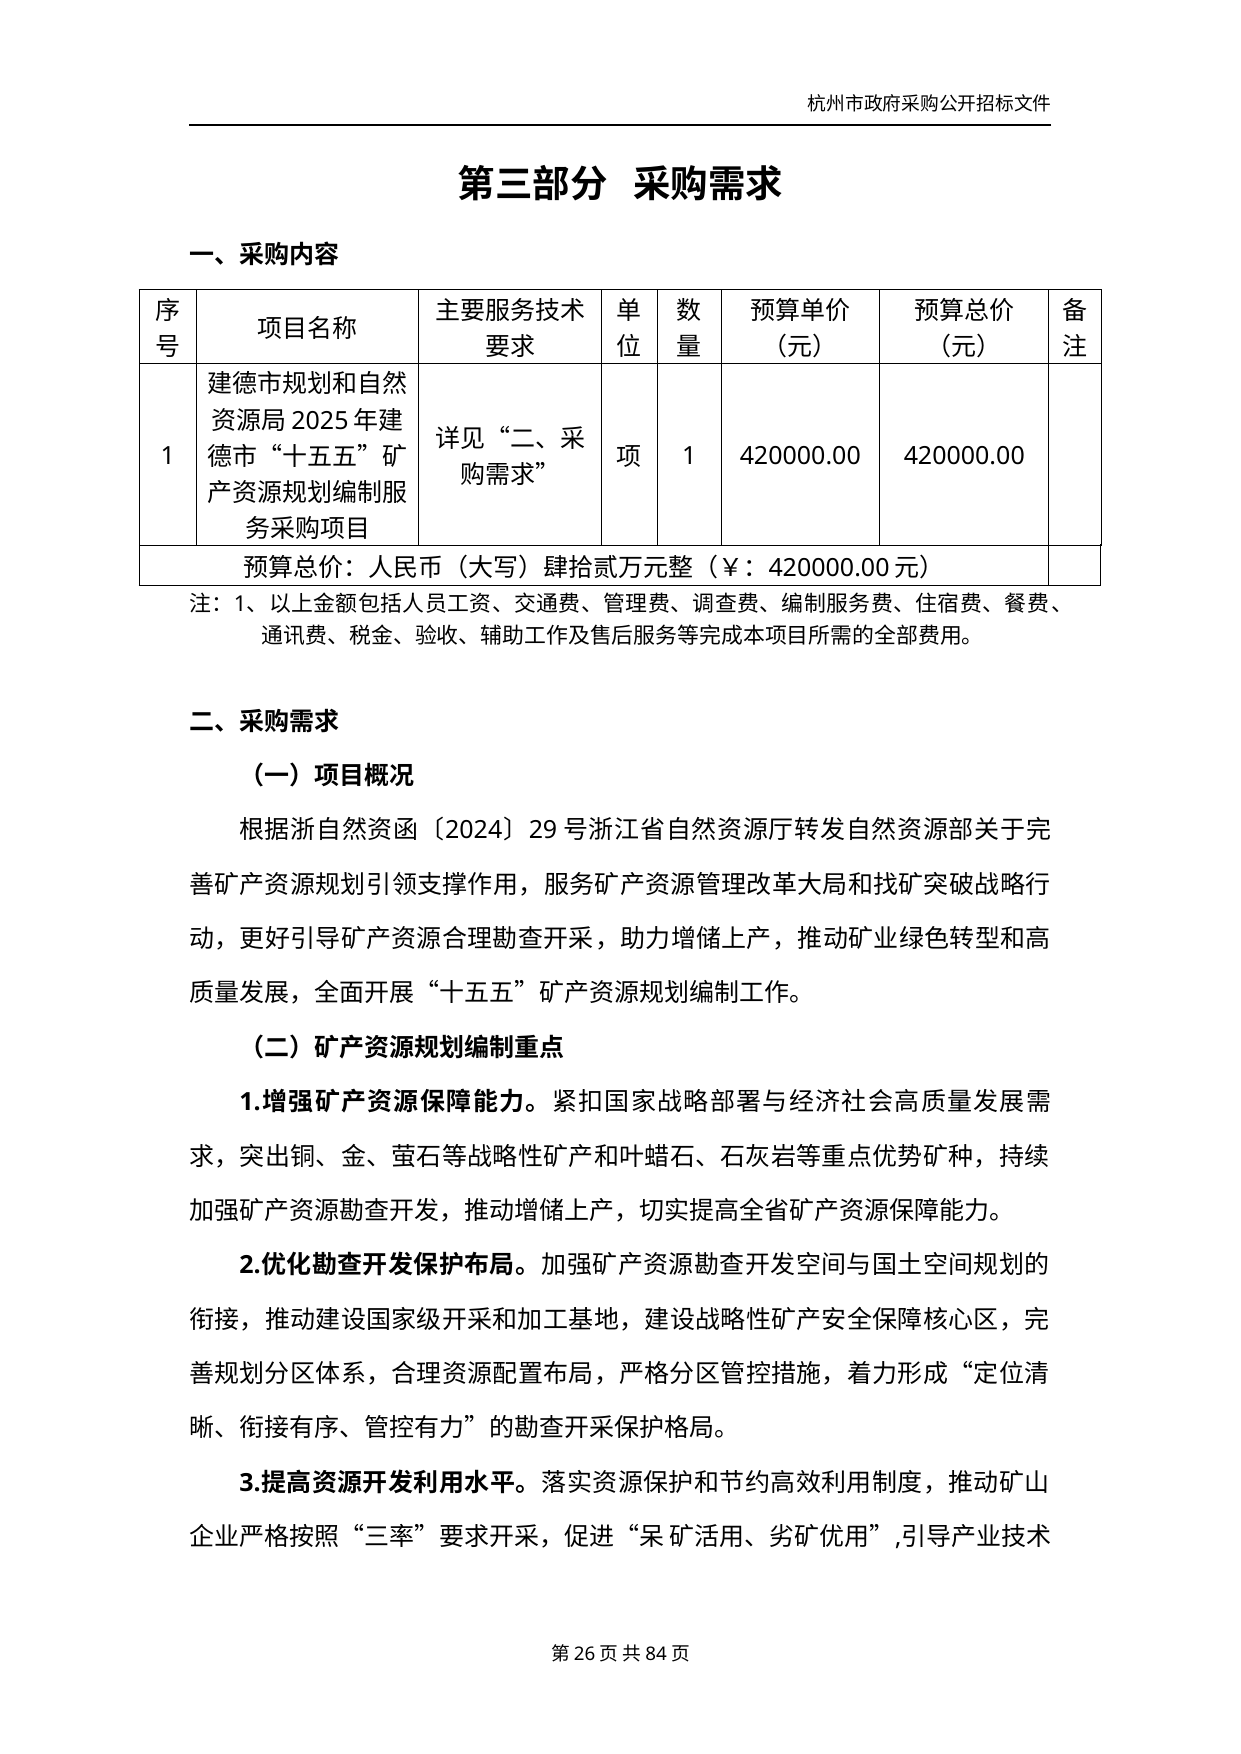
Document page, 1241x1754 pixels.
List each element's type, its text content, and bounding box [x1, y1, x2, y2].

text 二、采购需求 [189, 701, 1051, 737]
table_cell 项 [602, 364, 657, 545]
table_header 预算总价 （元） [880, 290, 1048, 363]
text 第三部分 采购需求 [189, 153, 1051, 208]
text 2.优化勘查开发保护布局。加强矿产资源勘查开发空间与国土空间规划的衔接，推动建设国家级开采和加工基地，建设战略性矿产安全保障核心区，完善规划分区体系，合理资源配置布局，严格分区管控措施，着力形成“定位清晰、衔接有序、管控有力”的勘查开采保护格局。 [189, 1245, 1051, 1444]
table_cell 1 [658, 364, 721, 545]
text 注：1、以上金额包括人员工资、交通费、管理费、调查费、编制服务费、住宿费、餐费、通讯费、税金、验收、辅助工作及售后服务等完成本项目所需的全部费用。 [189, 586, 1051, 650]
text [189, 1462, 1051, 1553]
table_cell 详见“二、采购需求” [419, 364, 601, 545]
text （一）项目概况 [189, 755, 1051, 792]
text 根据浙自然资函〔2024〕29号浙江省自然资源厅转发自然资源部关于完善矿产资源规划引领支撑作用，服务矿产资源管理改革大局和找矿突破战略行动，更好引导矿产资源合理勘查开采，助力增储上产，推动矿业绿色转型和高质量发展，全面开展“十五五”矿产资源规划编制工作。 [189, 810, 1051, 1009]
table_cell 420000.00 [880, 364, 1048, 545]
list 矿产资源规划编制重点 [189, 1027, 1051, 1063]
text 1.增强矿产资源保障能力。紧扣国家战略部署与经济社会高质量发展需求，突出铜、金、萤石等战略性矿产和叶蜡石、石灰岩等重点优势矿种，持续加强矿产资源勘查开发，推动增储上产，切实提高全省矿产资源保障能力。 [189, 1082, 1051, 1227]
table_header 序号 [140, 290, 196, 363]
table_cell [1049, 546, 1100, 585]
table_header 单位 [602, 290, 657, 363]
table_cell 建德市规划和自然资源局2025年建德市“十五五”矿产资源规划编制服务采购项目 [197, 364, 418, 545]
text 一、采购内容 [189, 235, 1051, 271]
table_header 备注 [1049, 290, 1101, 363]
table_cell [1049, 364, 1101, 545]
table_header 预算单价 （元） [722, 290, 879, 363]
table_header 主要服务技术要求 [419, 290, 601, 363]
table_cell 1 [140, 364, 196, 545]
table_cell 预算总价：人民币（大写）肆拾贰万元整（￥：420000.00元） [140, 546, 1048, 585]
table_header 项目名称 [197, 290, 418, 363]
table_header 数量 [658, 290, 721, 363]
table_cell 420000.00 [722, 364, 879, 545]
